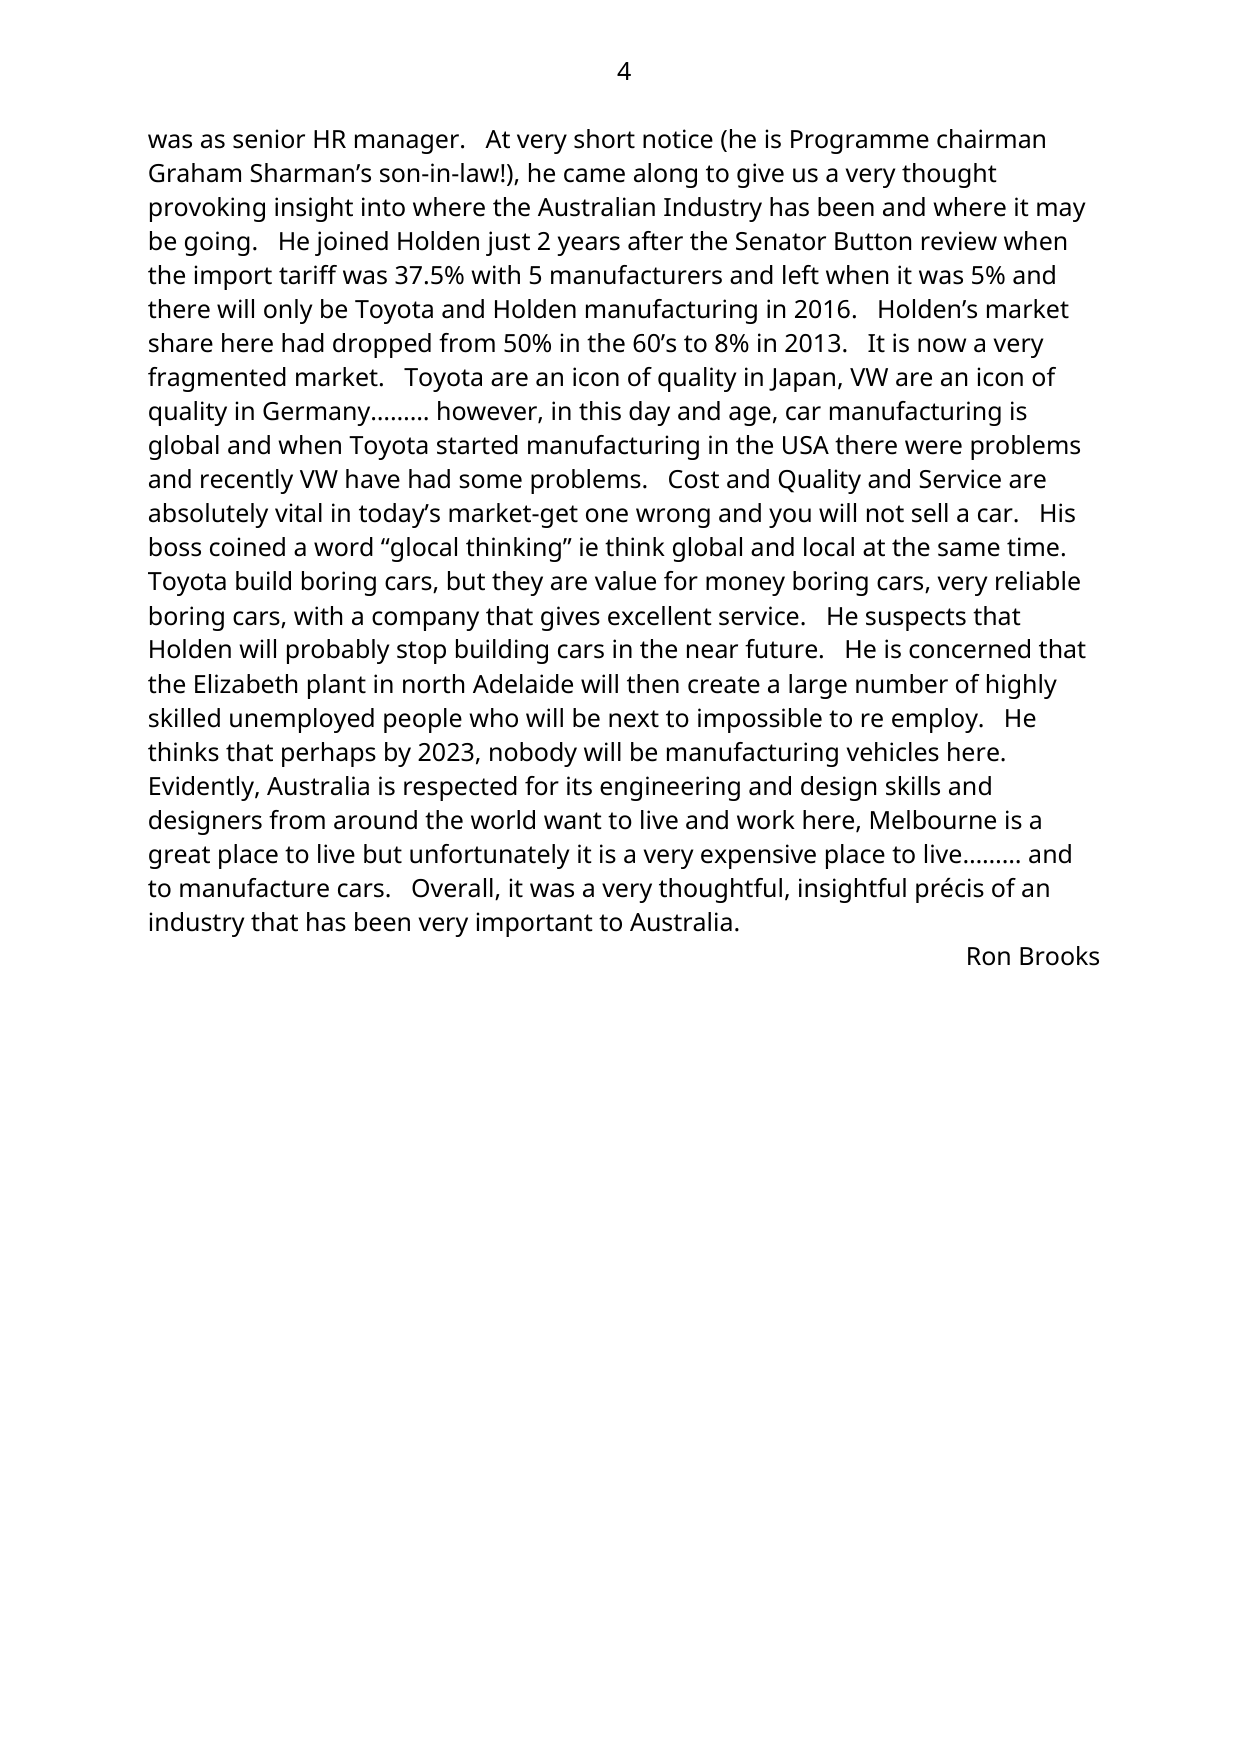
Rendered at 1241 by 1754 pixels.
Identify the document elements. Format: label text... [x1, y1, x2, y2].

text Ron Brooks [148, 939, 1100, 973]
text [148, 121, 1100, 939]
